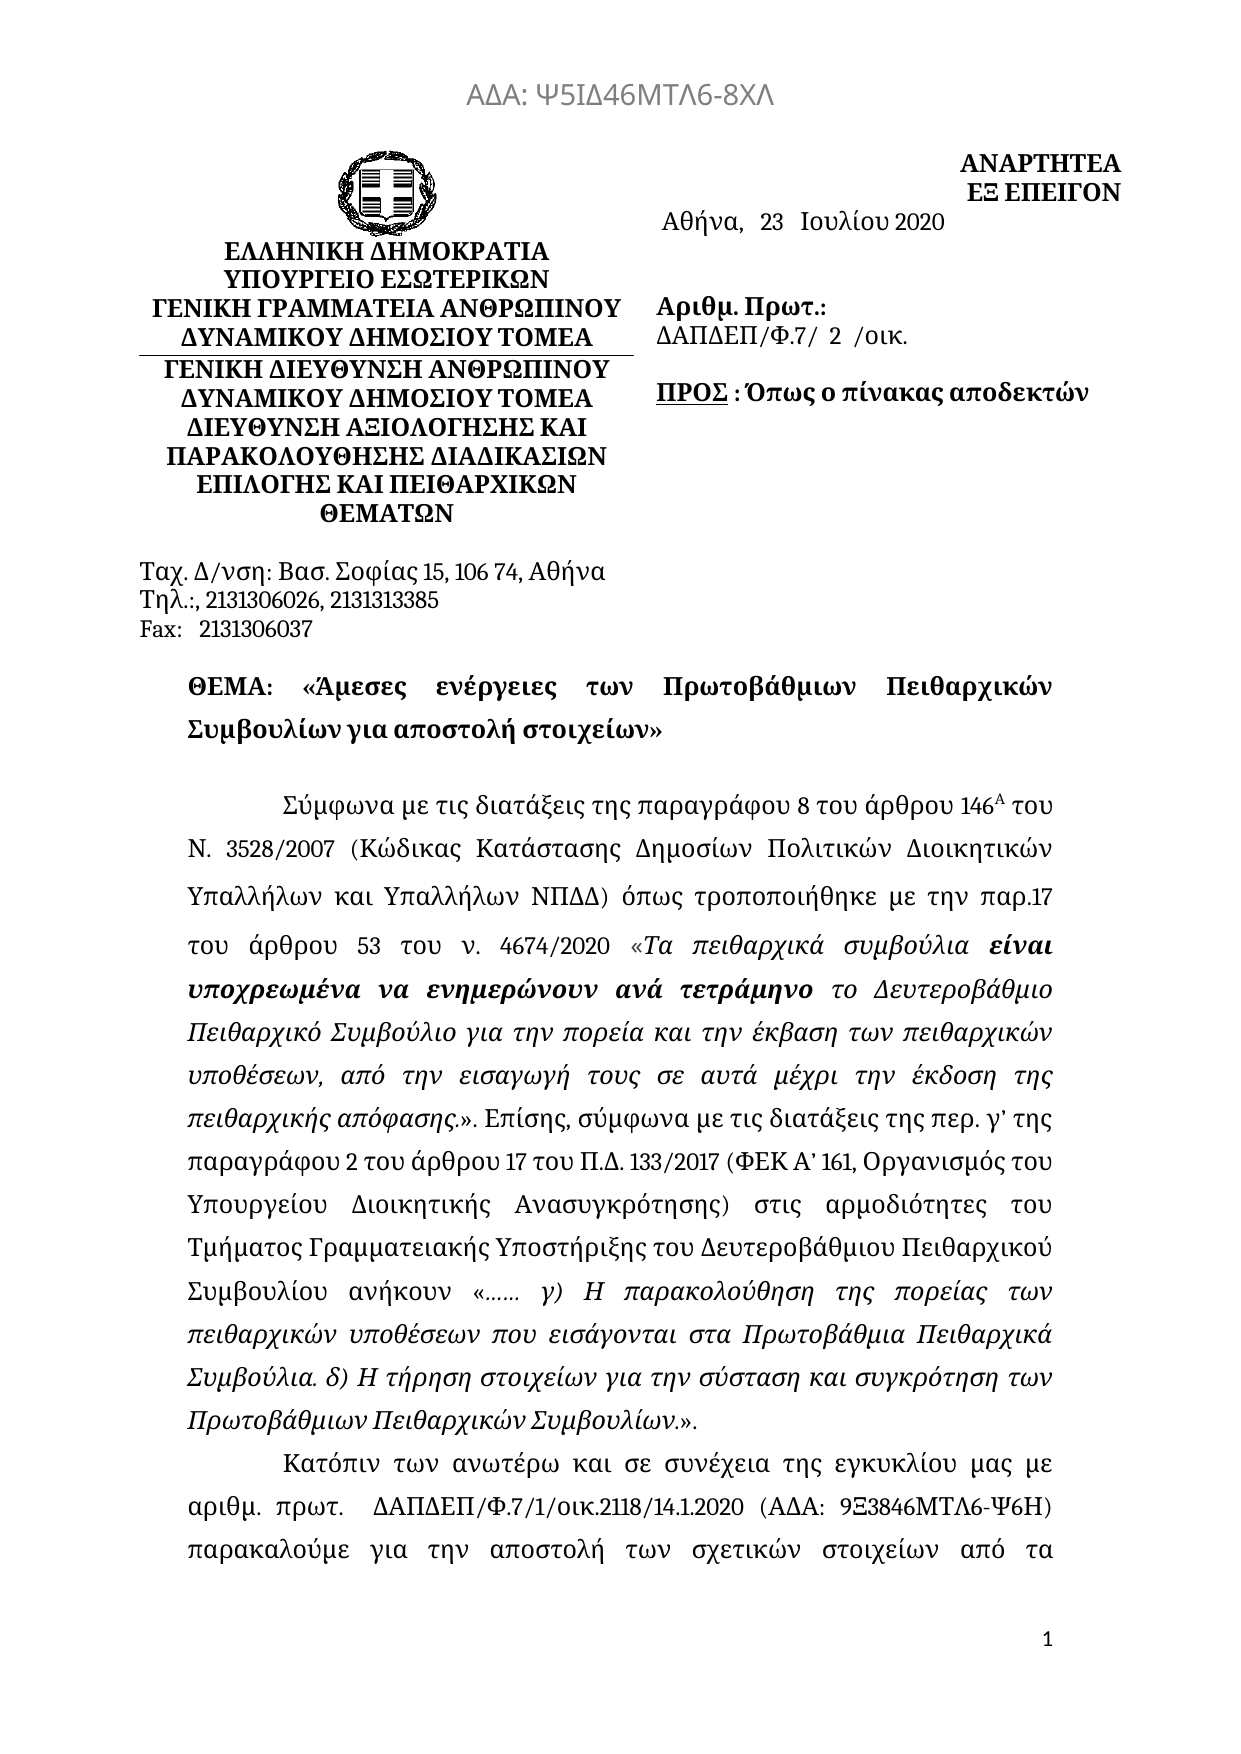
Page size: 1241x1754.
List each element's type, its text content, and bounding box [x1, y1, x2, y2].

table_cell Ταχ. Δ/νση: Βασ. Σοφίας 15, 106 74, Αθήνα Τηλ.:, 2131306026, 2131313385 Fax: 2131306037 [128, 558, 645, 644]
text Σύμφωνα με τις διατάξεις της παραγράφου 8 του άρθρου 146Α του Ν. 3528/2007 (Κώδικας Κατάστασης Δημοσίων Πολιτικών Διοικητικών Υπαλλήλων και Υπαλλήλων ΝΠΔΔ) όπως τροποποιήθηκε με την παρ.17 του άρθρου 53 του ν. 4674/2020 «Τα πειθαρχικά συμβούλια είναι υποχρεωμένα να ενημερώνουν ανά τετράμηνο το Δευτεροβάθμιο Πειθαρχικό Συμβούλιο για την πορεία και την έκβαση των πειθαρχικών υποθέσεων, από την εισαγωγή τους σε αυτά μέχρι την έκδοση της πειθαρχικής απόφασης.». Επίσης, σύμφωνα με τις διατάξεις της περ. γ’ της παραγράφου 2 του άρθρου 17 του Π.Δ. 133/2017 (ΦΕΚ Α’ 161, Οργανισμός του Υπουργείου Διοικητικής Ανασυγκρότησης) στις αρμοδιότητες του Τμήματος Γραμματειακής Υποστήριξης του Δευτεροβάθμιου Πειθαρχικού Συμβουλίου ανήκουν «…… γ) Η παρακολούθηση της πορείας των πειθαρχικών υποθέσεων που εισάγονται στα Πρωτοβάθμια Πειθαρχικά Συμβούλια. δ) Η τήρηση στοιχείων για την σύσταση και συγκρότηση των Πρωτοβάθμιων Πειθαρχικών Συμβουλίων.». [187, 792, 1053, 1436]
table_header ΑΝΑΡΤΗΤΕΑ ΕΞ ΕΠΕΙΓΟΝ Αθήνα, 23 Ιουλίου 2020 Αριθμ. Πρωτ.: ΔΑΠΔΕΠ/Φ.7/ 2 /οικ. ΠΡΟΣ : Όπως ο πίνακας αποδεκτών [645, 150, 1132, 644]
table_header ΕΛΛΗΝΙΚΗ ΔΗΜΟΚΡΑΤΙΑ ΥΠΟΥΡΓΕΙΟ ΕΣΩΤΕΡΙΚΩΝ ΓΕΝΙΚΗ ΓΡΑΜΜΑΤΕΙΑ ΑΝΘΡΩΠΙΝΟΥ ΔΥΝΑΜΙΚΟΥ ΔΗΜΟΣΙΟΥ ΤΟΜΕΑ ΓΕΝΙΚΗ ΔΙΕΥΘΥΝΣΗ ΑΝΘΡΩΠΙΝΟΥ ΔΥΝΑΜΙΚΟΥ ΔΗΜΟΣΙΟΥ ΤΟΜΕΑ ΔΙΕΥΘΥΝΣΗ ΑΞΙΟΛΟΓΗΣΗΣ ΚΑΙ ΠΑΡΑΚΟΛΟΥΘΗΣΗΣ ΔΙΑΔΙΚΑΣΙΩΝ ΕΠΙΛΟΓΗΣ ΚΑΙ ΠΕΙΘΑΡΧΙΚΩΝ ΘΕΜΑΤΩΝ [128, 150, 645, 557]
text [187, 1450, 1053, 1565]
picture [334, 150, 439, 238]
text ΘΕΜΑ: «Άμεσες ενέργειες των Πρωτοβάθμιων Πειθαρχικών Συμβουλίων για αποστολή στοιχείων» [187, 672, 1053, 744]
